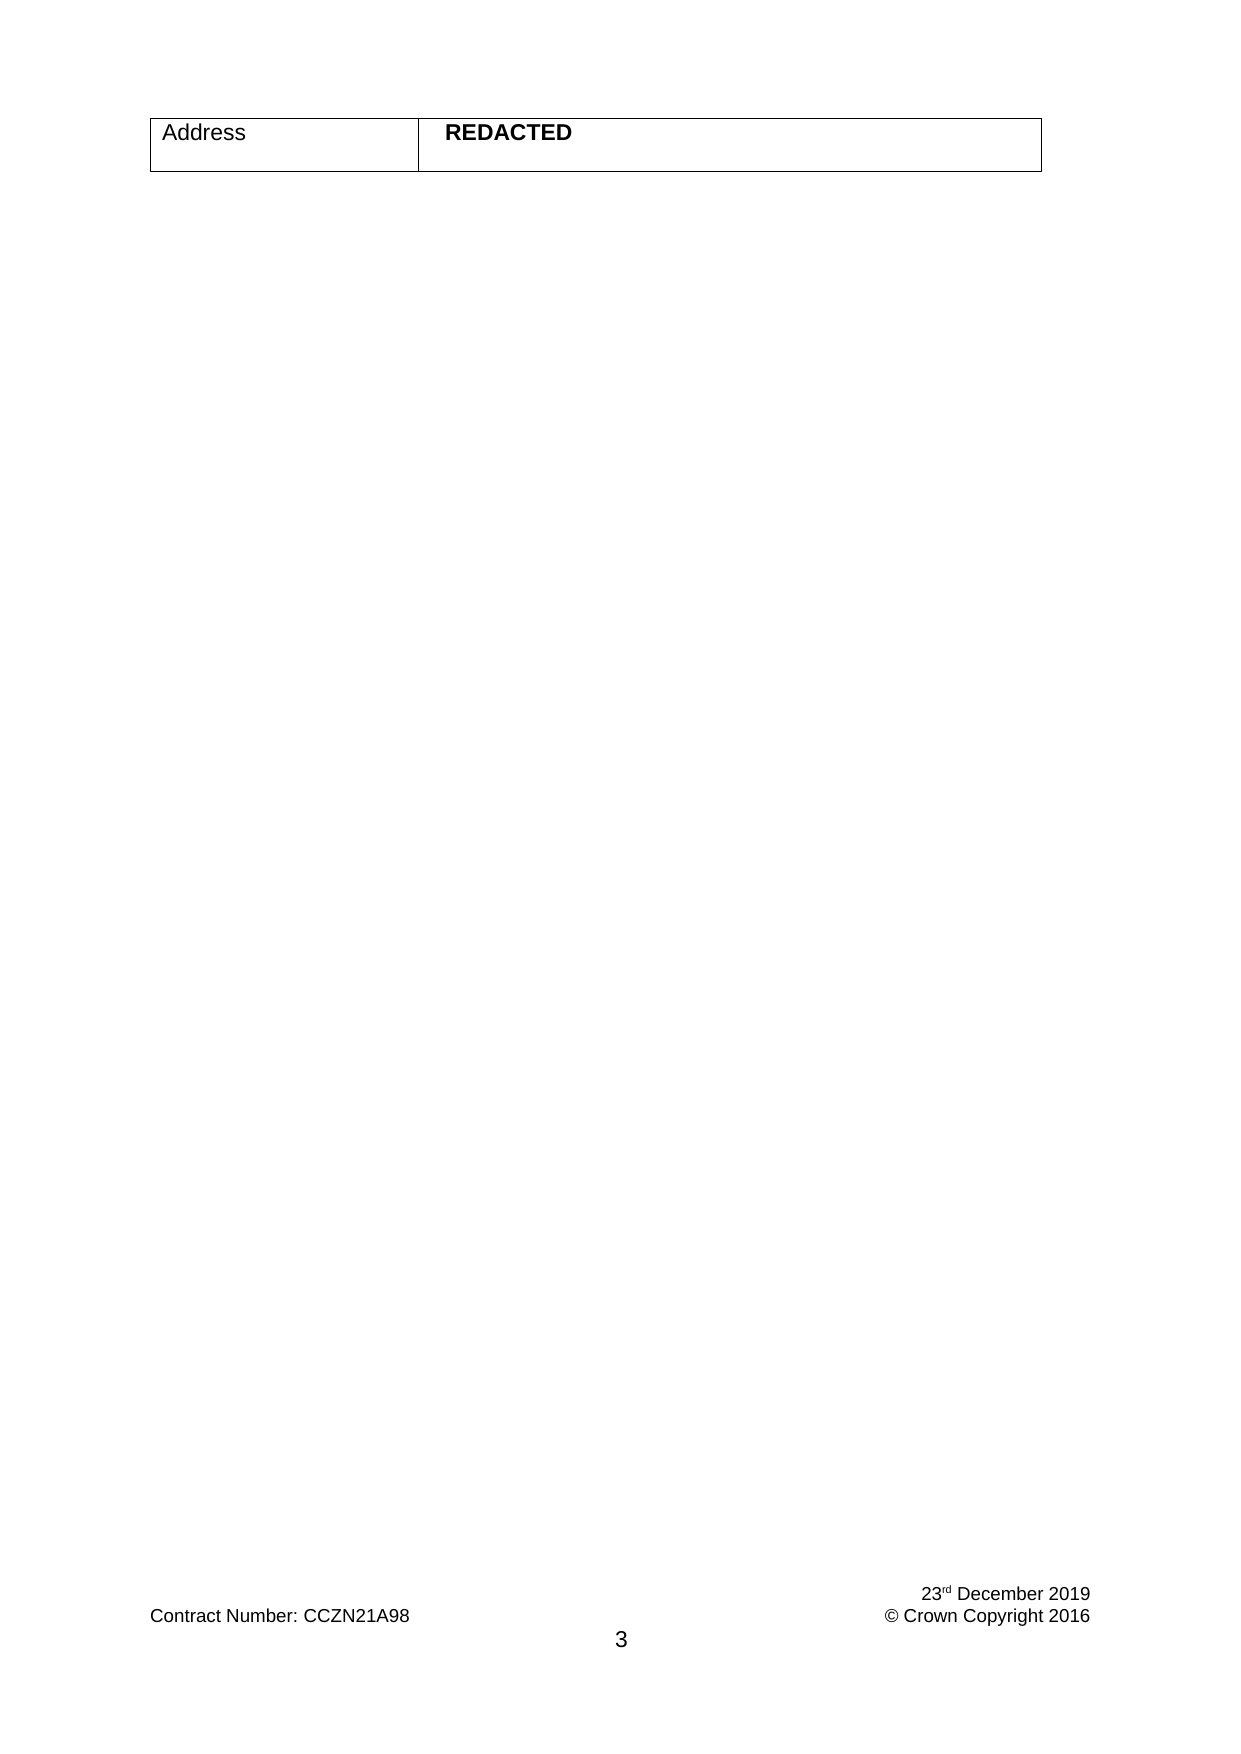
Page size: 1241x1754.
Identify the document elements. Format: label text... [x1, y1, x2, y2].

table_cell REDACTED [419, 119, 1041, 171]
table_cell Address [151, 119, 418, 171]
